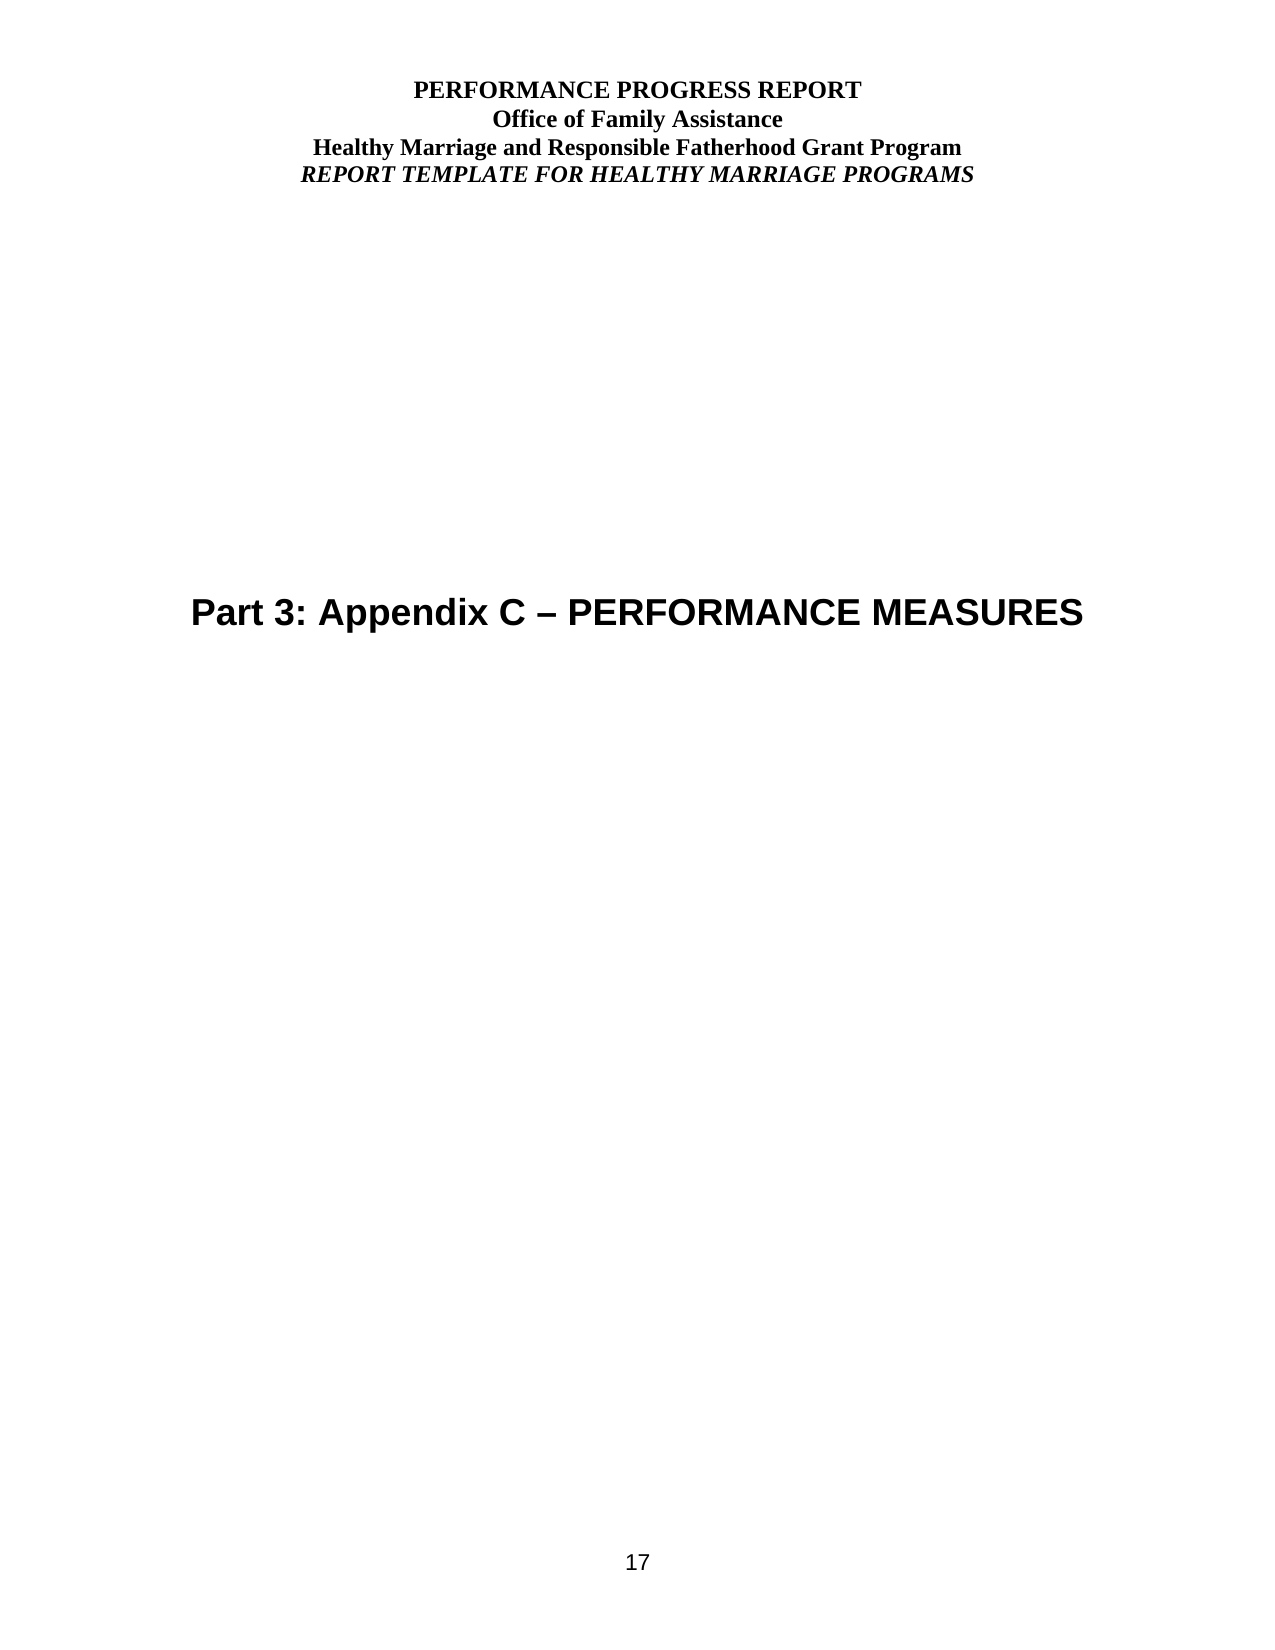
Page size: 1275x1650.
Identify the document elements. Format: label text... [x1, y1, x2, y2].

text Part 3: Appendix C – PERFORMANCE MEASURES [150, 590, 1125, 633]
